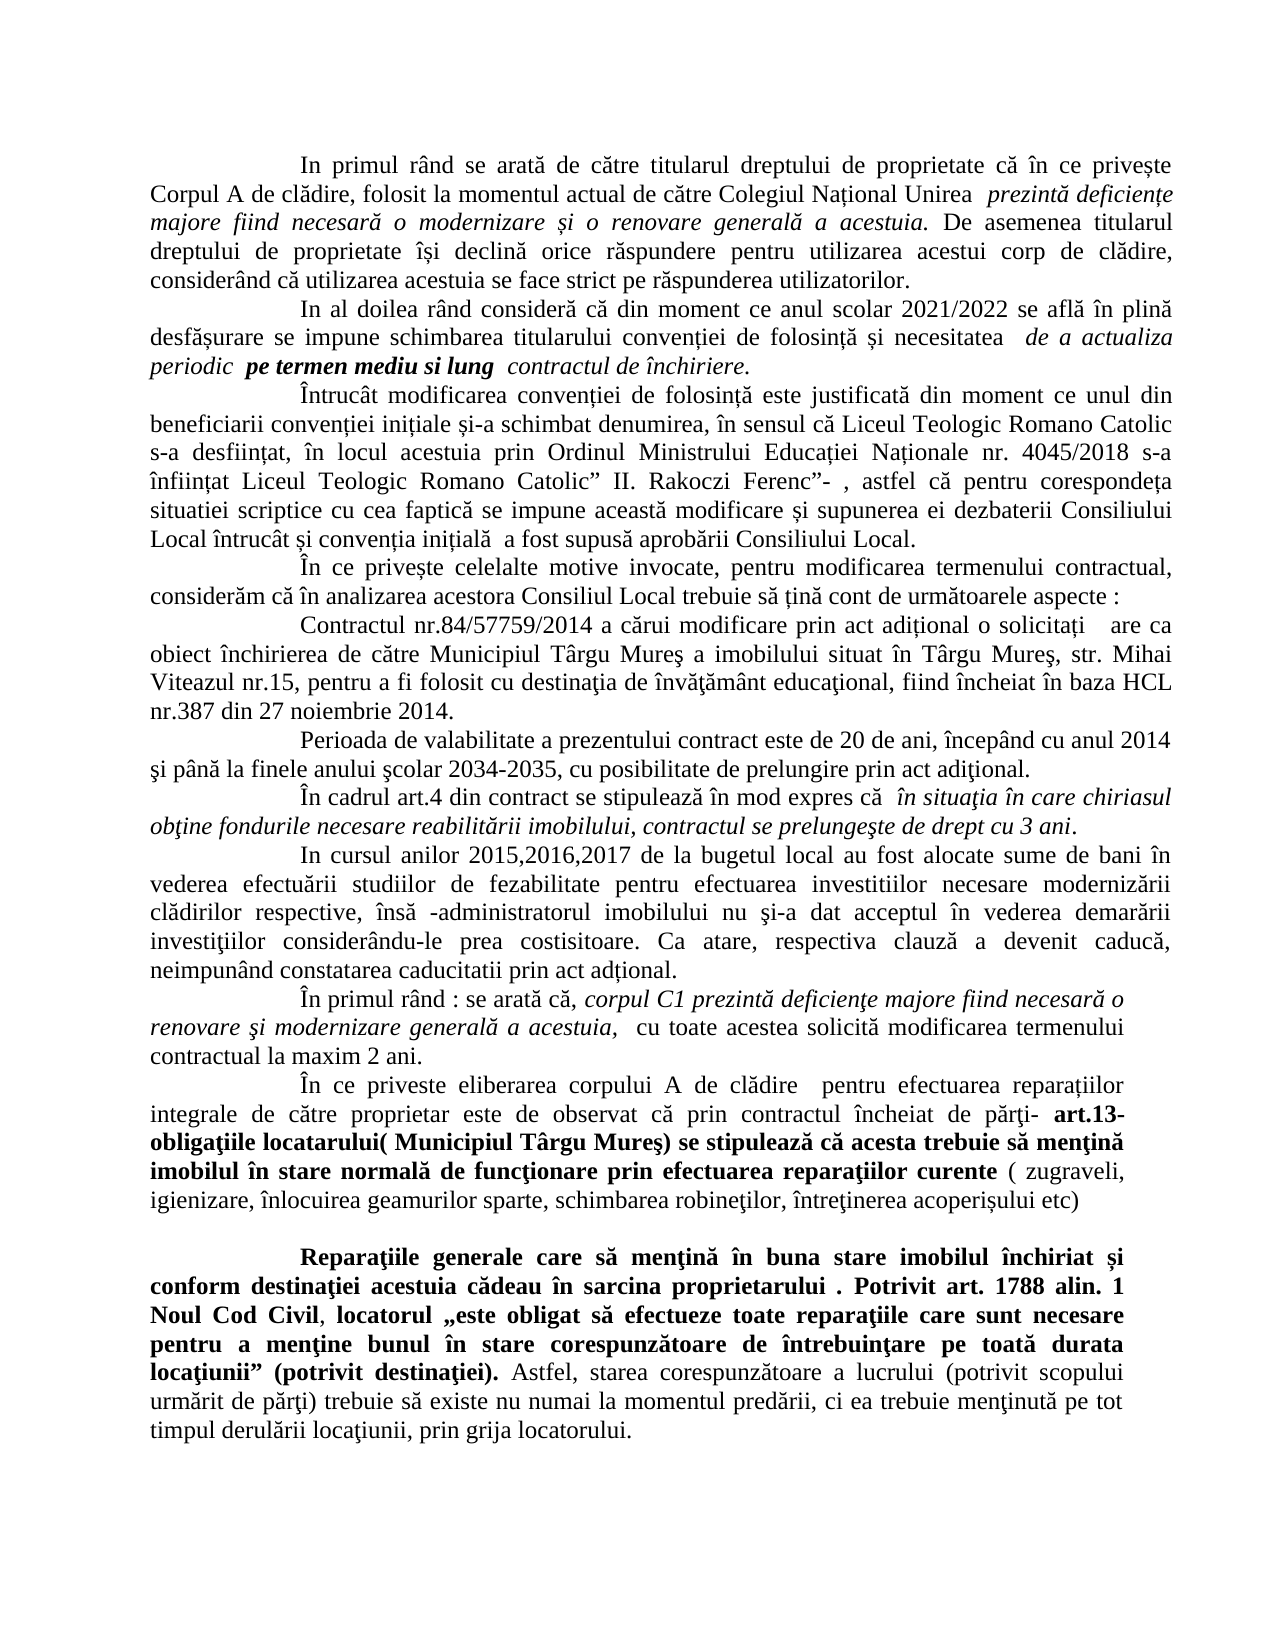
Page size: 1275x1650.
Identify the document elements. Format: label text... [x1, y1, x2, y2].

text In al doilea rând consideră că din moment ce anul scolar 2021/2022 se află în plină desfășurare se impune schimbarea titularului convenției de folosință și necesitatea de a actualiza periodic pe termen mediu si lung contractul de închiriere. [150, 294, 1173, 380]
text In primul rând se arată de către titularul dreptului de proprietate că în ce privește Corpul A de clădire, folosit la momentul actual de către Colegiul Național Unirea prezintă deficiențe majore fiind necesară o modernizare și o renovare generală a acestuia. De asemenea titularul dreptului de proprietate își declină orice răspundere pentru utilizarea acestui corp de clădire, considerând că utilizarea acestuia se face strict pe răspunderea utilizatorilor. [150, 150, 1173, 294]
text Perioada de valabilitate a prezentului contract este de 20 de ani, începând cu anul 2014 şi până la finele anului şcolar 2034-2035, cu posibilitate de prelungire prin act adiţional. [150, 725, 1172, 782]
text In cursul anilor 2015,2016,2017 de la bugetul local au fost alocate sume de bani în vederea efectuării studiilor de fezabilitate pentru efectuarea investitiilor necesare modernizării clădirilor respective, însă -administratorul imobilului nu şi-a dat acceptul în vederea demarării investiţiilor considerându-le prea costisitoare. Ca atare, respectiva clauză a devenit caducă, neimpunând constatarea caducitatii prin act adțional. [150, 840, 1172, 984]
text În ce priveste eliberarea corpului A de clădire pentru efectuarea reparațiilor integrale de către proprietar este de observat că prin contractul încheiat de părţi- art.13- obligaţiile locatarului( Municipiul Târgu Mureş) se stipulează că acesta trebuie să menţină imobilul în stare normală de funcţionare prin efectuarea reparaţiilor curente ( zugraveli, igienizare, înlocuirea geamurilor sparte, schimbarea robineţilor, întreţinerea acoperișului etc) [150, 1070, 1125, 1214]
text Contractul nr.84/57759/2014 a cărui modificare prin act adițional o solicitați are ca obiect închirierea de către Municipiul Târgu Mureş a imobilului situat în Târgu Mureş, str. Mihai Viteazul nr.15, pentru a fi folosit cu destinaţia de învăţământ educaţional, fiind încheiat în baza HCL nr.387 din 27 noiembrie 2014. [150, 610, 1173, 725]
text Întrucât modificarea convenției de folosință este justificată din moment ce unul din beneficiarii convenției inițiale și-a schimbat denumirea, în sensul că Liceul Teologic Romano Catolic s-a desființat, în locul acestuia prin Ordinul Ministrului Educației Naționale nr. 4045/2018 s-a înființat Liceul Teologic Romano Catolic” II. Rakoczi Ferenc”- , astfel că pentru corespondeța situatiei scriptice cu cea faptică se impune această modificare și supunerea ei dezbaterii Consiliului Local întrucât și convenția inițială a fost supusă aprobării Consiliului Local. [150, 380, 1173, 552]
text Reparaţiile generale care să menţină în buna stare imobilul închiriat și conform destinaţiei acestuia cădeau în sarcina proprietarului . Potrivit art. 1788 alin. 1 Noul Cod Civil, locatorul „este obligat să efectueze toate reparaţiile care sunt necesare pentru a menţine bunul în stare corespunzătoare de întrebuinţare pe toată durata locaţiunii” (potrivit destinaţiei). Astfel, starea corespunzătoare a lucrului (potrivit scopului urmărit de părţi) trebuie să existe nu numai la momentul predării, ci ea trebuie menţinută pe tot timpul derulării locaţiunii, prin grija locatorului. [150, 1242, 1125, 1444]
text În cadrul art.4 din contract se stipulează în mod expres că în situaţia în care chiriasul obţine fondurile necesare reabilitării imobilului, contractul se prelungeşte de drept cu 3 ani. [150, 782, 1172, 840]
text În ce privește celelalte motive invocate, pentru modificarea termenului contractual, considerăm că în analizarea acestora Consiliul Local trebuie să țină cont de următoarele aspecte : [150, 552, 1173, 610]
text În primul rând : se arată că, corpul C1 prezintă deficienţe majore fiind necesară o renovare şi modernizare generală a acestuia, cu toate acestea solicită modificarea termenului contractual la maxim 2 ani. [150, 984, 1125, 1070]
